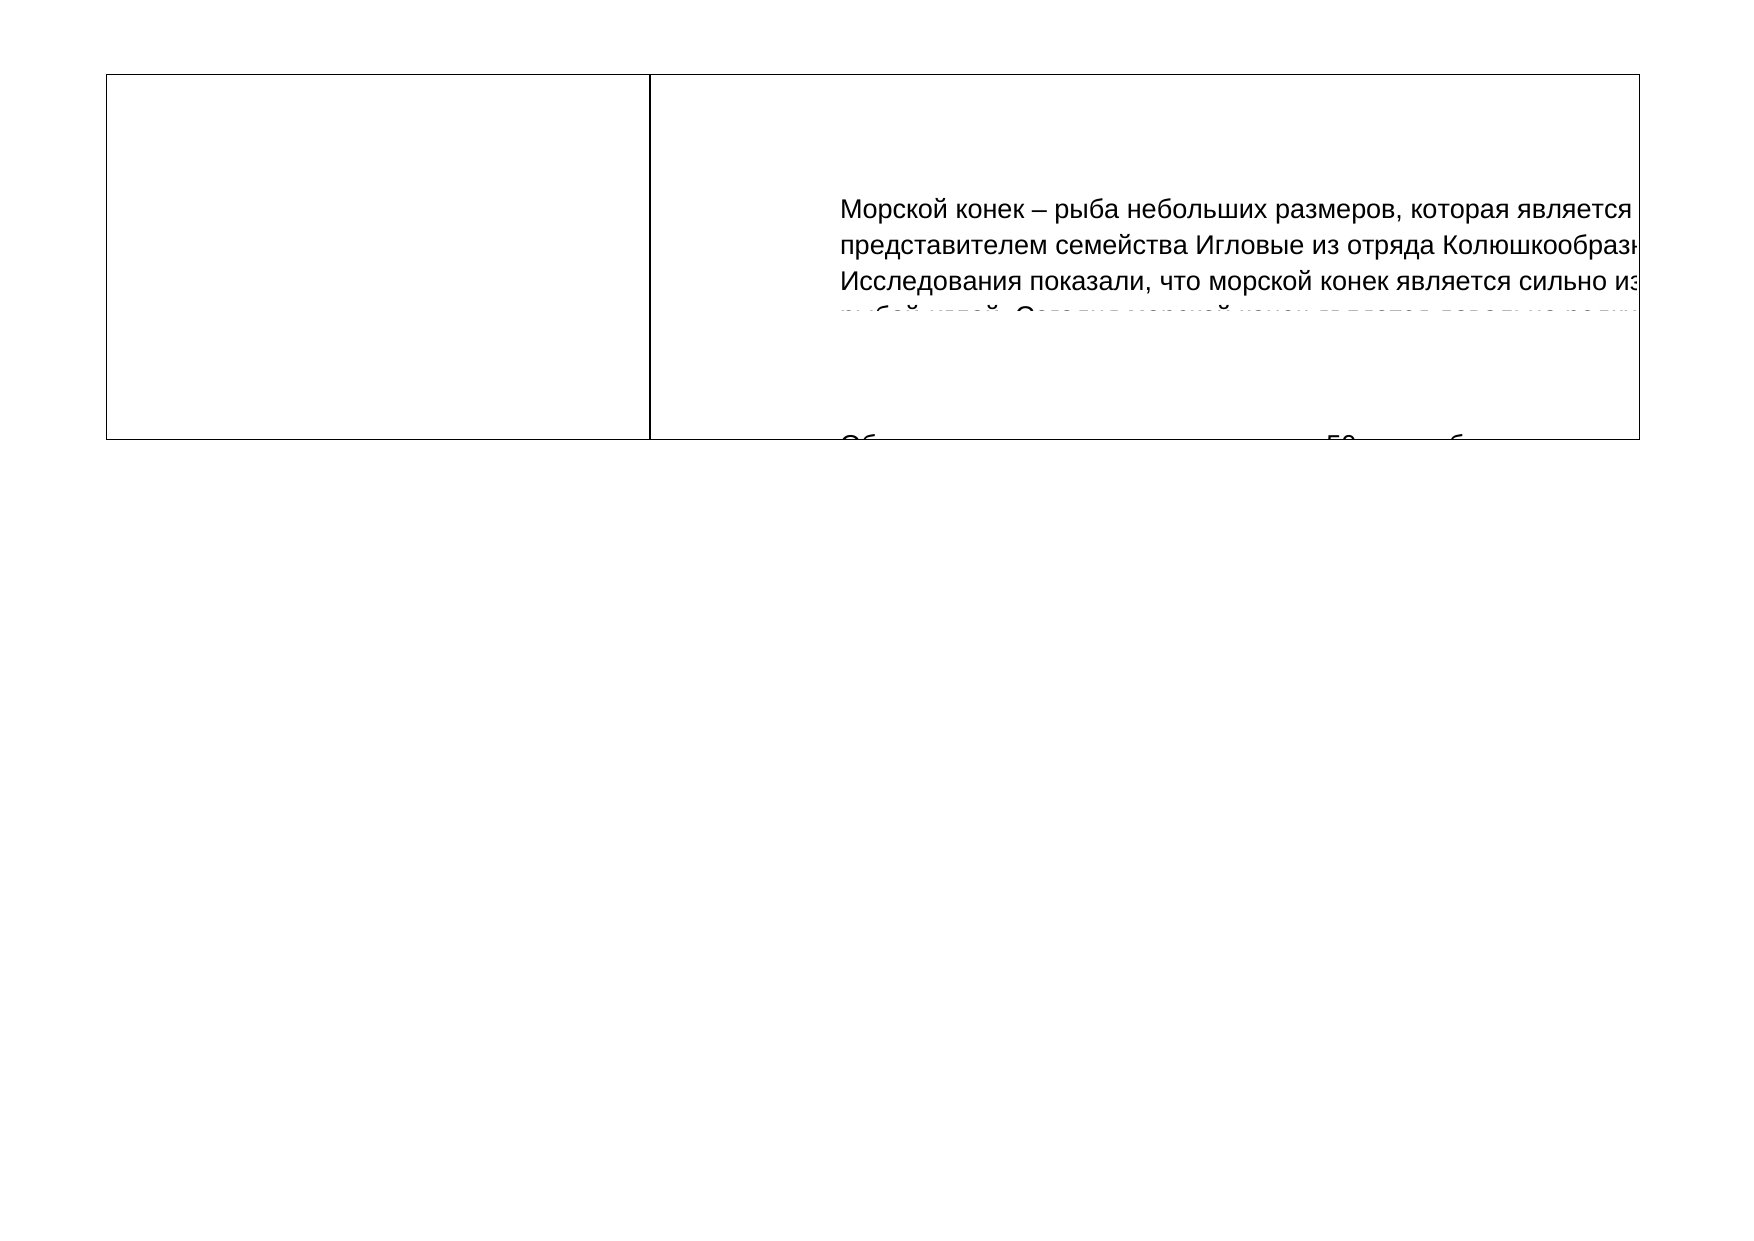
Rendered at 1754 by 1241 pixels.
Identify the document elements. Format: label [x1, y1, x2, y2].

table_cell [651, 75, 1639, 439]
table_cell [107, 75, 649, 439]
